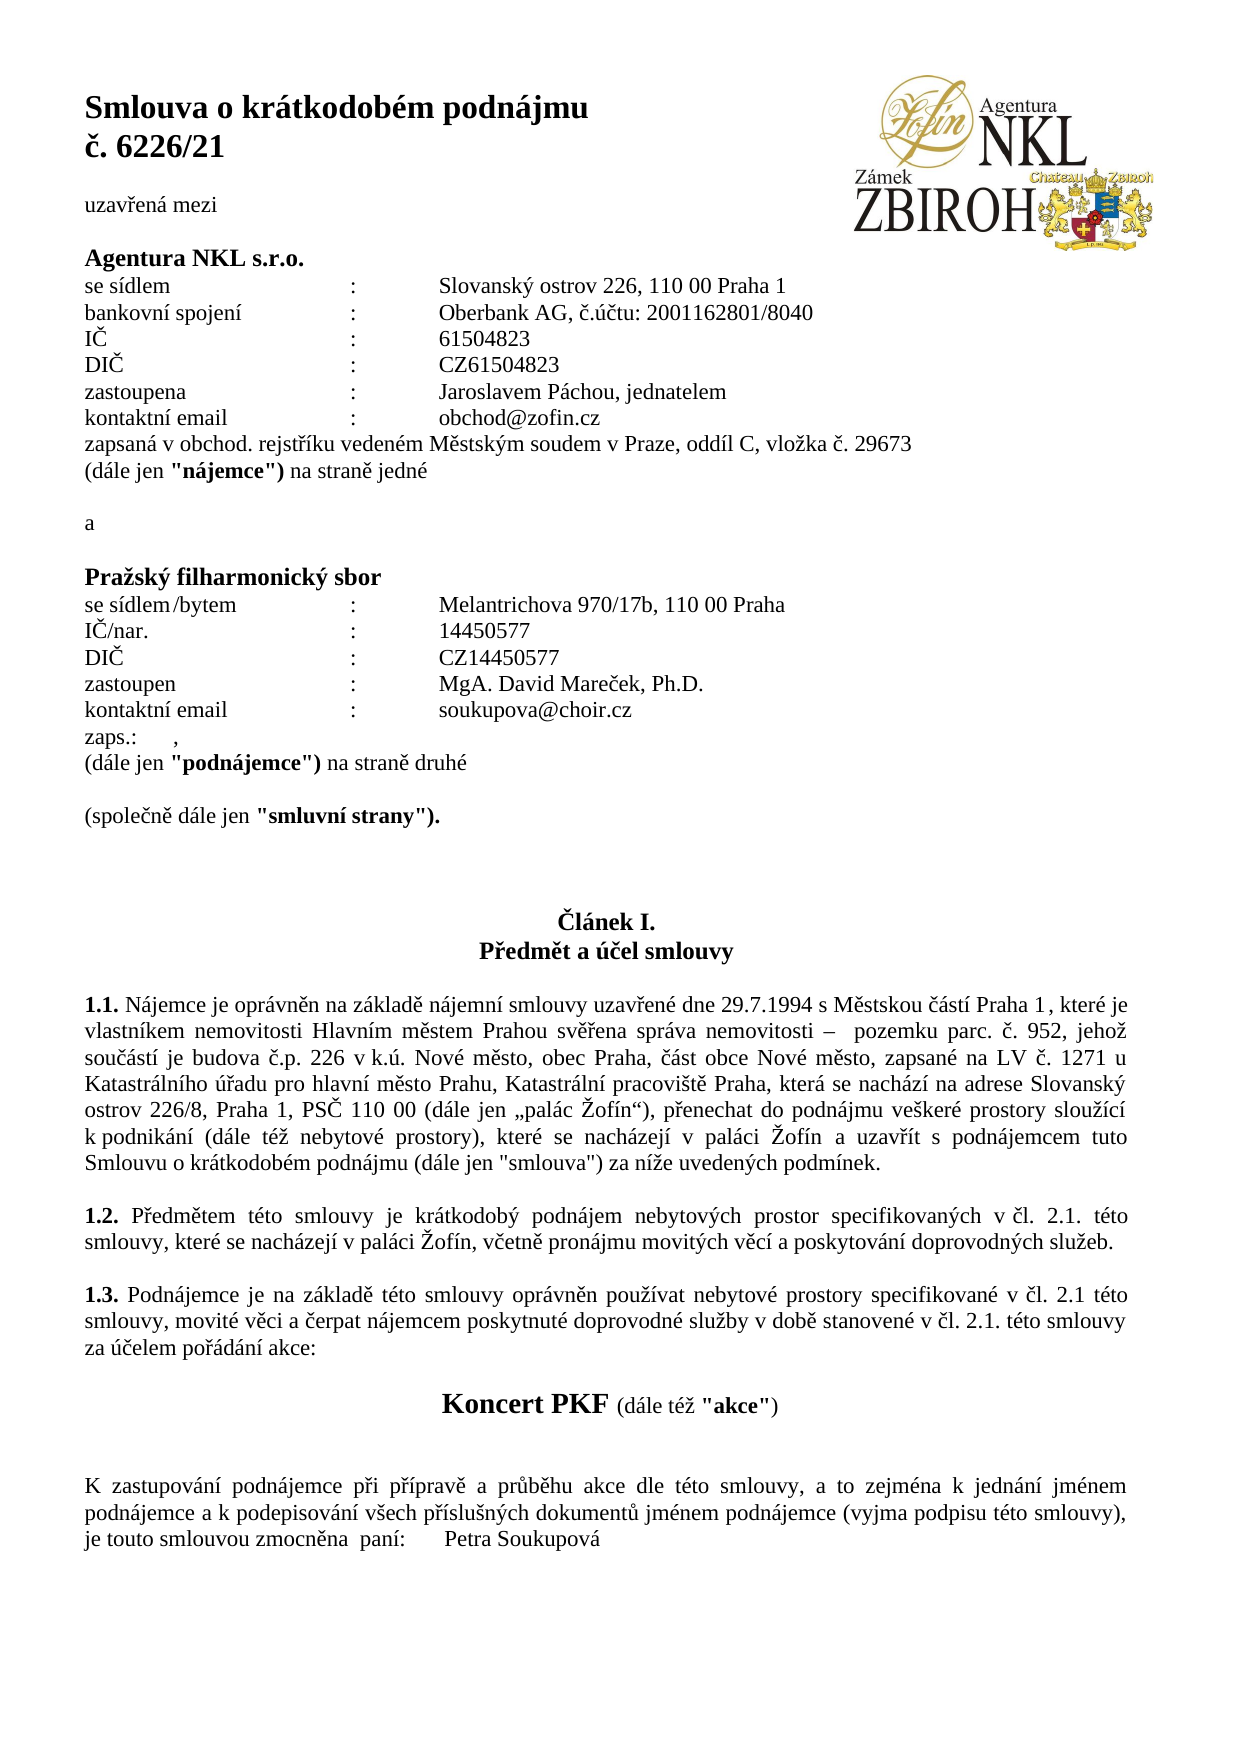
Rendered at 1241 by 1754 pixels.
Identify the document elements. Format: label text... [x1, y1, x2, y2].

text 1.3. Podnájemce je na základě této smlouvy oprávněn používat nebytové prostory specifikované v čl. 2.1 této smlouvy, movité věci a čerpat nájemcem poskytnuté doprovodné služby v době stanovené v čl. 2.1. této smlouvy za účelem pořádání akce: [84, 1281, 1128, 1360]
text uzavřená mezi [84, 191, 853, 217]
text (dále jen "nájemce") na straně jedné [84, 457, 1128, 483]
text kontaktní email : soukupova@choir.cz [84, 696, 1128, 723]
text zastoupena : Jaroslavem Páchou, jednatelem [84, 378, 1128, 404]
text DIČ : CZ61504823 [84, 351, 1128, 378]
text a [84, 509, 1128, 536]
picture [853, 75, 1154, 251]
text Koncert PKF (dále též "akce") [84, 1386, 1128, 1420]
text 1.1. Nájemce je oprávněn na základě nájemní smlouvy uzavřené dne 29.7.1994 s Městskou částí Praha 1, které je vlastníkem nemovitosti Hlavním městem Prahou svěřena správa nemovitosti – pozemku parc. č. 952, jehož součástí je budova č.p. 226 v k.ú. Nové město, obec Praha, část obce Nové město, zapsané na LV č. 1271 u Katastrálního úřadu pro hlavní město Prahu, Katastrální pracoviště Praha, která se nachází na adrese Slovanský ostrov 226/8, Praha 1, PSČ 110 00 (dále jen „palác Žofín“), přenechat do podnájmu veškeré prostory sloužící k podnikání (dále též nebytové prostory), které se nacházejí v paláci Žofín a uzavřít s podnájemcem tuto Smlouvu o krátkodobém podnájmu (dále jen "smlouva") za níže uvedených podmínek. [84, 991, 1128, 1176]
text IČ : 61504823 [84, 325, 1128, 351]
text bankovní spojení : Oberbank AG, č.účtu: 2001162801/8040 [84, 299, 1128, 325]
text Smlouva o krátkodobém podnájmu [84, 88, 853, 126]
text IČ/nar. : 14450577 [84, 617, 1128, 644]
text zastoupen : MgA. David Mareček, Ph.D. [84, 670, 1128, 696]
text Agentura NKL s.r.o. [84, 243, 1128, 272]
text č. 6226/21 [84, 126, 853, 164]
text zaps.: , [84, 723, 1128, 749]
text (dále jen "podnájemce") na straně druhé [84, 749, 1128, 775]
text K zastupování podnájemce při přípravě a průběhu akce dle této smlouvy, a to zejména k jednání jménem podnájemce a k podepisování všech příslušných dokumentů jménem podnájemce (vyjma podpisu této smlouvy), je touto smlouvou zmocněna paní: Petra Soukupová [84, 1473, 1128, 1552]
text zapsaná v obchod. rejstříku vedeném Městským soudem v Praze, oddíl C, vložka č. 29673 [84, 430, 1128, 457]
text se sídlem : Slovanský ostrov 226, 110 00 Praha 1 [84, 272, 1128, 299]
text DIČ : CZ14450577 [84, 644, 1128, 670]
text 1.2. Předmětem této smlouvy je krátkodobý podnájem nebytových prostor specifikovaných v čl. 2.1. této smlouvy, které se nacházejí v paláci Žofín, včetně pronájmu movitých věcí a poskytování doprovodných služeb. [84, 1202, 1128, 1254]
text Článek I. [84, 907, 1128, 936]
text kontaktní email : obchod@zofin.cz [84, 404, 1128, 430]
text se sídlem /bytem : Melantrichova 970/17b, 110 00 Praha [84, 591, 1128, 617]
text Předmět a účel smlouvy [84, 936, 1128, 965]
text (společně dále jen "smluvní strany"). [84, 802, 1128, 828]
text Pražský filharmonický sbor [84, 562, 1128, 591]
